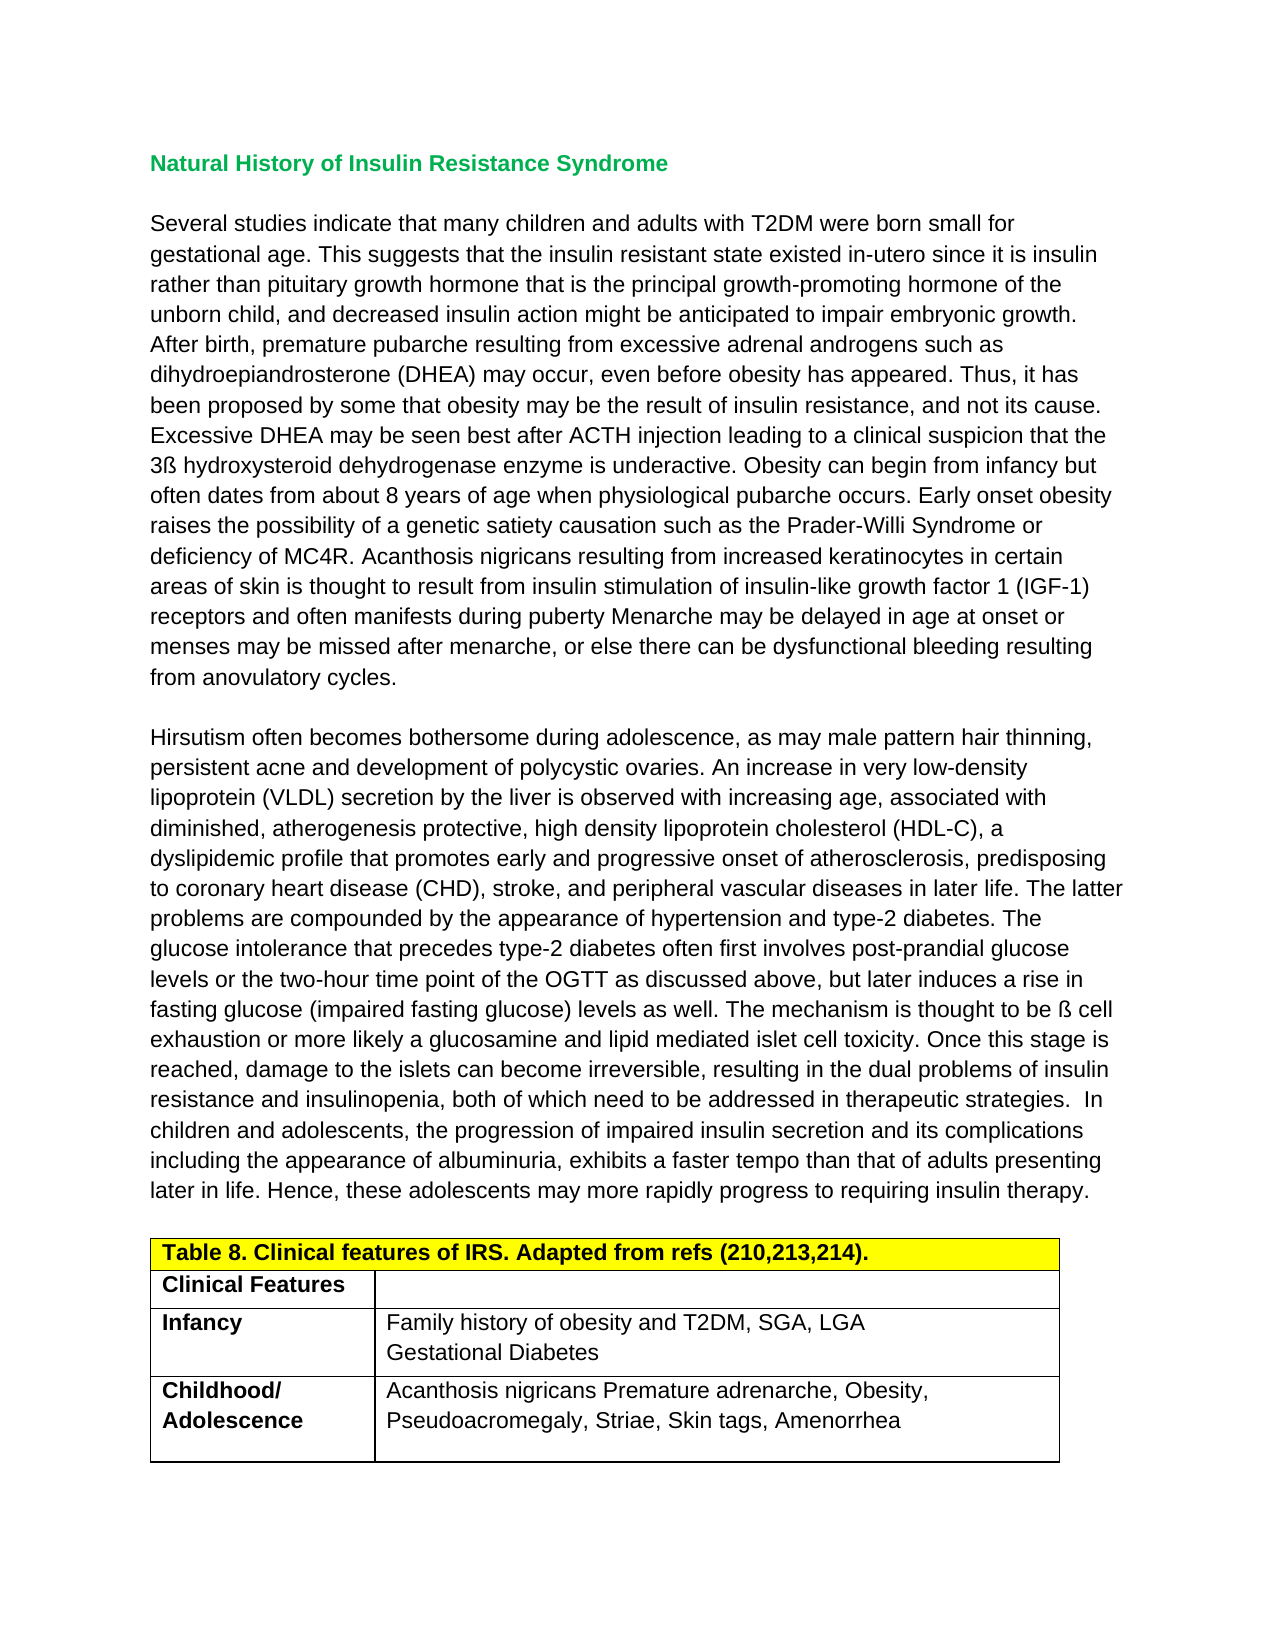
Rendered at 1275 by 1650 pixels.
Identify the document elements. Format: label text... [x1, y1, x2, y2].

table_cell Family history of obesity and T2DM, SGA, LGA Gestational Diabetes [376, 1309, 1059, 1376]
subtitle Natural History of Insulin Resistance Syndrome [150, 150, 1125, 176]
table_cell Acanthosis nigricans Premature adrenarche, Obesity, Pseudoacromegaly, Striae, Skin tags, Amenorrhea [376, 1377, 1059, 1461]
table_header Table 8. Clinical features of IRS. Adapted from refs (210,213,214). [151, 1239, 1059, 1270]
table_cell Clinical Features [151, 1271, 374, 1307]
table_cell [376, 1271, 1059, 1307]
table_cell Infancy [151, 1309, 374, 1376]
text Several studies indicate that many children and adults with T2DM were born small for gestational age. This suggests that the insulin resistant state existed in-utero since it is insulin rather than pituitary growth hormone that is the principal growth-promoting hormone of the unborn child, and decreased insulin action might be anticipated to impair embryonic growth. After birth, premature pubarche resulting from excessive adrenal androgens such as dihydroepiandrosterone (DHEA) may occur, even before obesity has appeared. Thus, it has been proposed by some that obesity may be the result of insulin resistance, and not its cause. Excessive DHEA may be seen best after ACTH injection leading to a clinical suspicion that the 3ß hydroxysteroid dehydrogenase enzyme is underactive. Obesity can begin from infancy but often dates from about 8 years of age when physiological pubarche occurs. Early onset obesity raises the possibility of a genetic satiety causation such as the Prader-Willi Syndrome or deficiency of MC4R. Acanthosis nigricans resulting from increased keratinocytes in certain areas of skin is thought to result from insulin stimulation of insulin-like growth factor 1 (IGF-1) receptors and often manifests during puberty Menarche may be delayed in age at onset or menses may be missed after menarche, or else there can be dysfunctional bleeding resulting from anovulatory cycles. [150, 210, 1125, 690]
table_cell Childhood/Adolescence [151, 1377, 374, 1461]
text Hirsutism often becomes bothersome during adolescence, as may male pattern hair thinning, persistent acne and development of polycystic ovaries. An increase in very low-density lipoprotein (VLDL) secretion by the liver is observed with increasing age, associated with diminished, atherogenesis protective, high density lipoprotein cholesterol (HDL-C), a dyslipidemic profile that promotes early and progressive onset of atherosclerosis, predisposing to coronary heart disease (CHD), stroke, and peripheral vascular diseases in later life. The latter problems are compounded by the appearance of hypertension and type-2 diabetes. The glucose intolerance that precedes type-2 diabetes often first involves post-prandial glucose levels or the two-hour time point of the OGTT as discussed above, but later induces a rise in fasting glucose (impaired fasting glucose) levels as well. The mechanism is thought to be ß cell exhaustion or more likely a glucosamine and lipid mediated islet cell toxicity. Once this stage is reached, damage to the islets can become irreversible, resulting in the dual problems of insulin resistance and insulinopenia, both of which need to be addressed in therapeutic strategies. In children and adolescents, the progression of impaired insulin secretion and its complications including the appearance of albuminuria, exhibits a faster tempo than that of adults presenting later in life. Hence, these adolescents may more rapidly progress to requiring insulin therapy. [150, 724, 1125, 1203]
